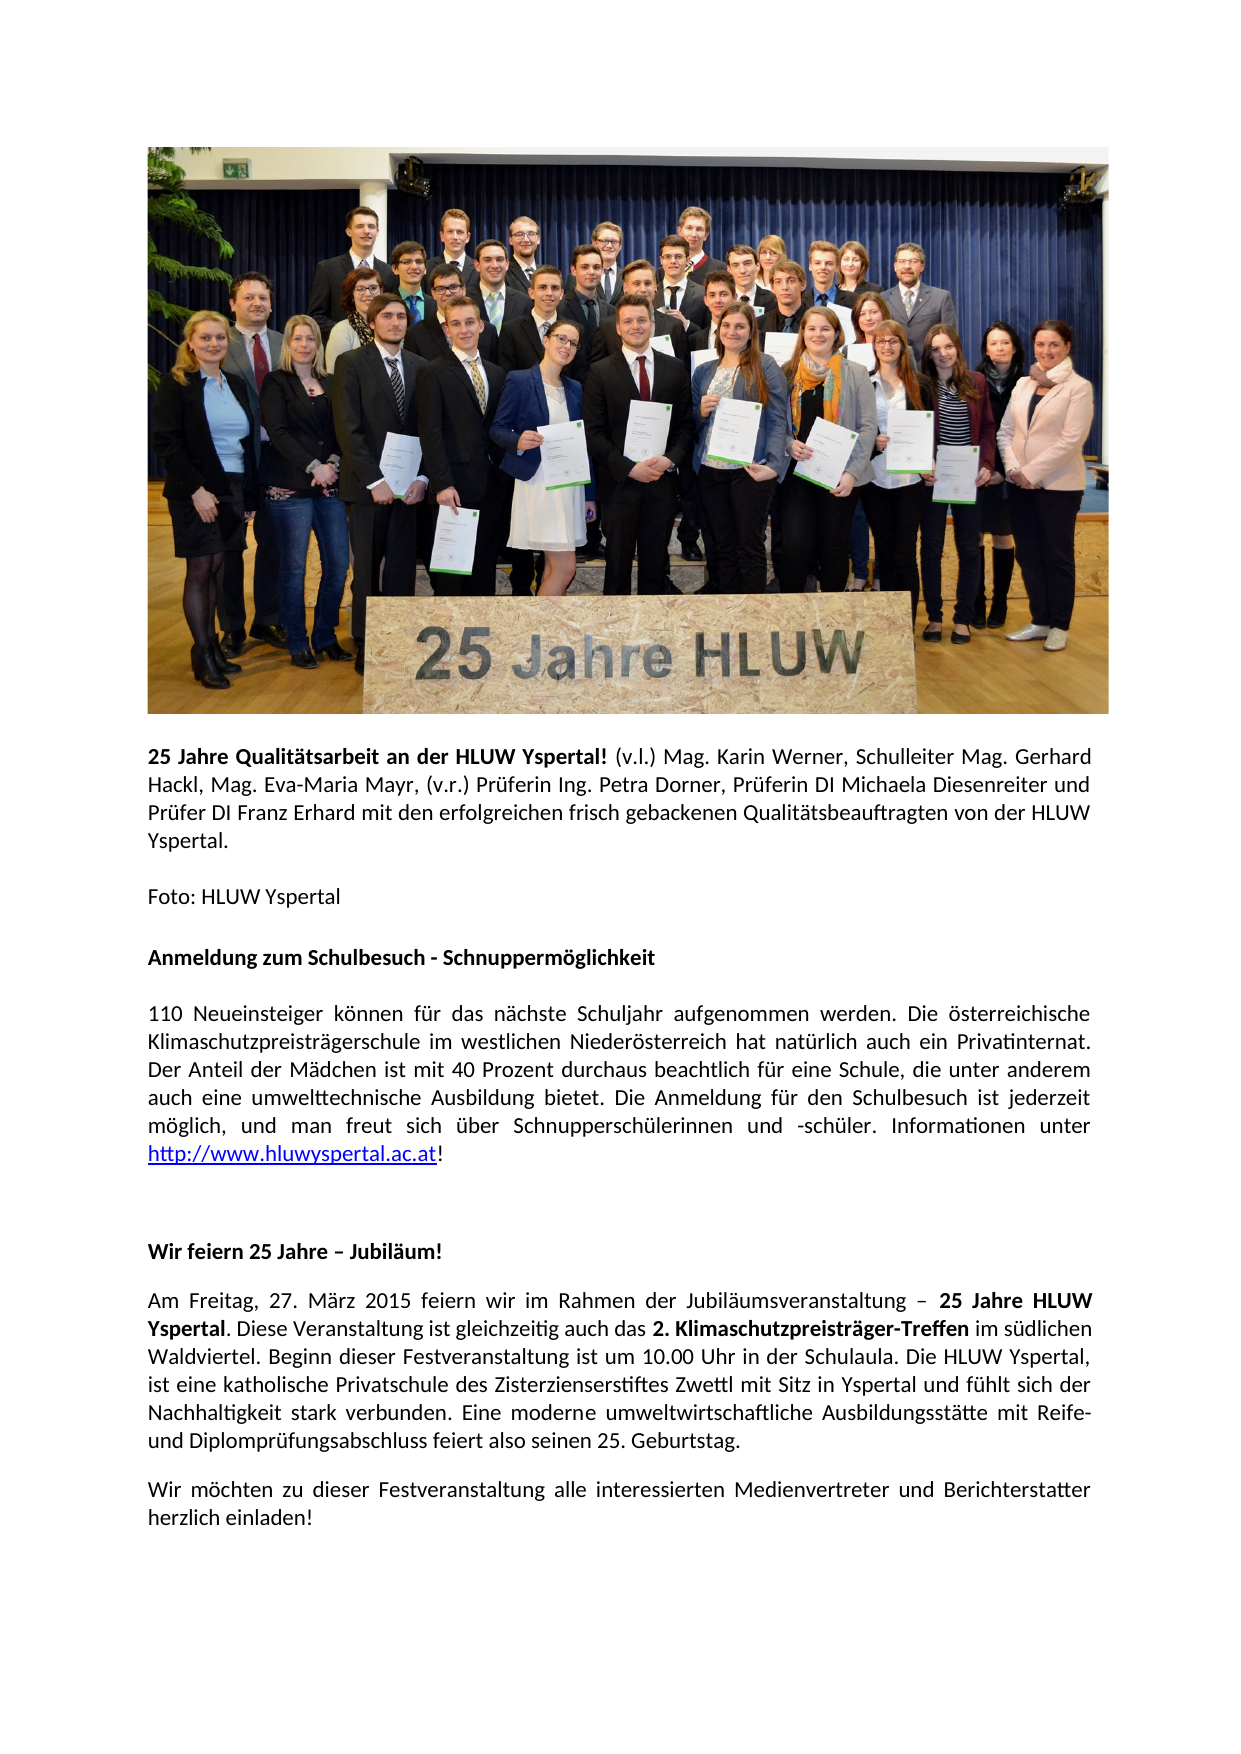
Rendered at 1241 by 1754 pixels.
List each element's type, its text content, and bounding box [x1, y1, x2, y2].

text Anmeldung zum Schulbesuch - Schnuppermöglichkeit [148, 943, 1093, 971]
text Wir feiern 25 Jahre – Jubiläum! [148, 1237, 1093, 1265]
text 25 Jahre Qualitätsarbeit an der HLUW Yspertal! (v.l.) Mag. Karin Werner, Schulleiter Mag. Gerhard Hackl, Mag. Eva-Maria Mayr, (v.r.) Prüferin Ing. Petra Dorner, Prüferin DI Michaela Diesenreiter und Prüfer DI Franz Erhard mit den erfolgreichen frisch gebackenen Qualitätsbeauftragten von der HLUW Yspertal. [148, 742, 1093, 854]
picture [147, 147, 1109, 714]
text Foto: HLUW Yspertal [148, 882, 1093, 910]
text Am Freitag, 27. März 2015 feiern wir im Rahmen der Jubiläumsveranstaltung – 25 Jahre HLUW Yspertal. Diese Veranstaltung ist gleichzeitig auch das 2. Klimaschutzpreisträger-Treffen im südlichen Waldviertel. Beginn dieser Festveranstaltung ist um 10.00 Uhr in der Schulaula. Die HLUW Yspertal, ist eine katholische Privatschule des Zisterzienserstiftes Zwettl mit Sitz in Yspertal und fühlt sich der Nachhaltigkeit stark verbunden. Eine moderne umweltwirtschaftliche Ausbildungsstätte mit Reife- und Diplomprüfungsabschluss feiert also seinen 25. Geburtstag. [148, 1286, 1093, 1454]
text Wir möchten zu dieser Festveranstaltung alle interessierten Medienvertreter und Berichterstatter herzlich einladen! [148, 1475, 1093, 1531]
text 110 Neueinsteiger können für das nächste Schuljahr aufgenommen werden. Die österreichische Klimaschutzpreisträgerschule im westlichen Niederösterreich hat natürlich auch ein Privatinternat. Der Anteil der Mädchen ist mit 40 Prozent durchaus beachtlich für eine Schule, die unter anderem auch eine umwelttechnische Ausbildung bietet. Die Anmeldung für den Schulbesuch ist jederzeit möglich, und man freut sich über Schnupperschülerinnen und -schüler. Informationen unter http://www.hluwyspertal.ac.at! [148, 999, 1093, 1167]
